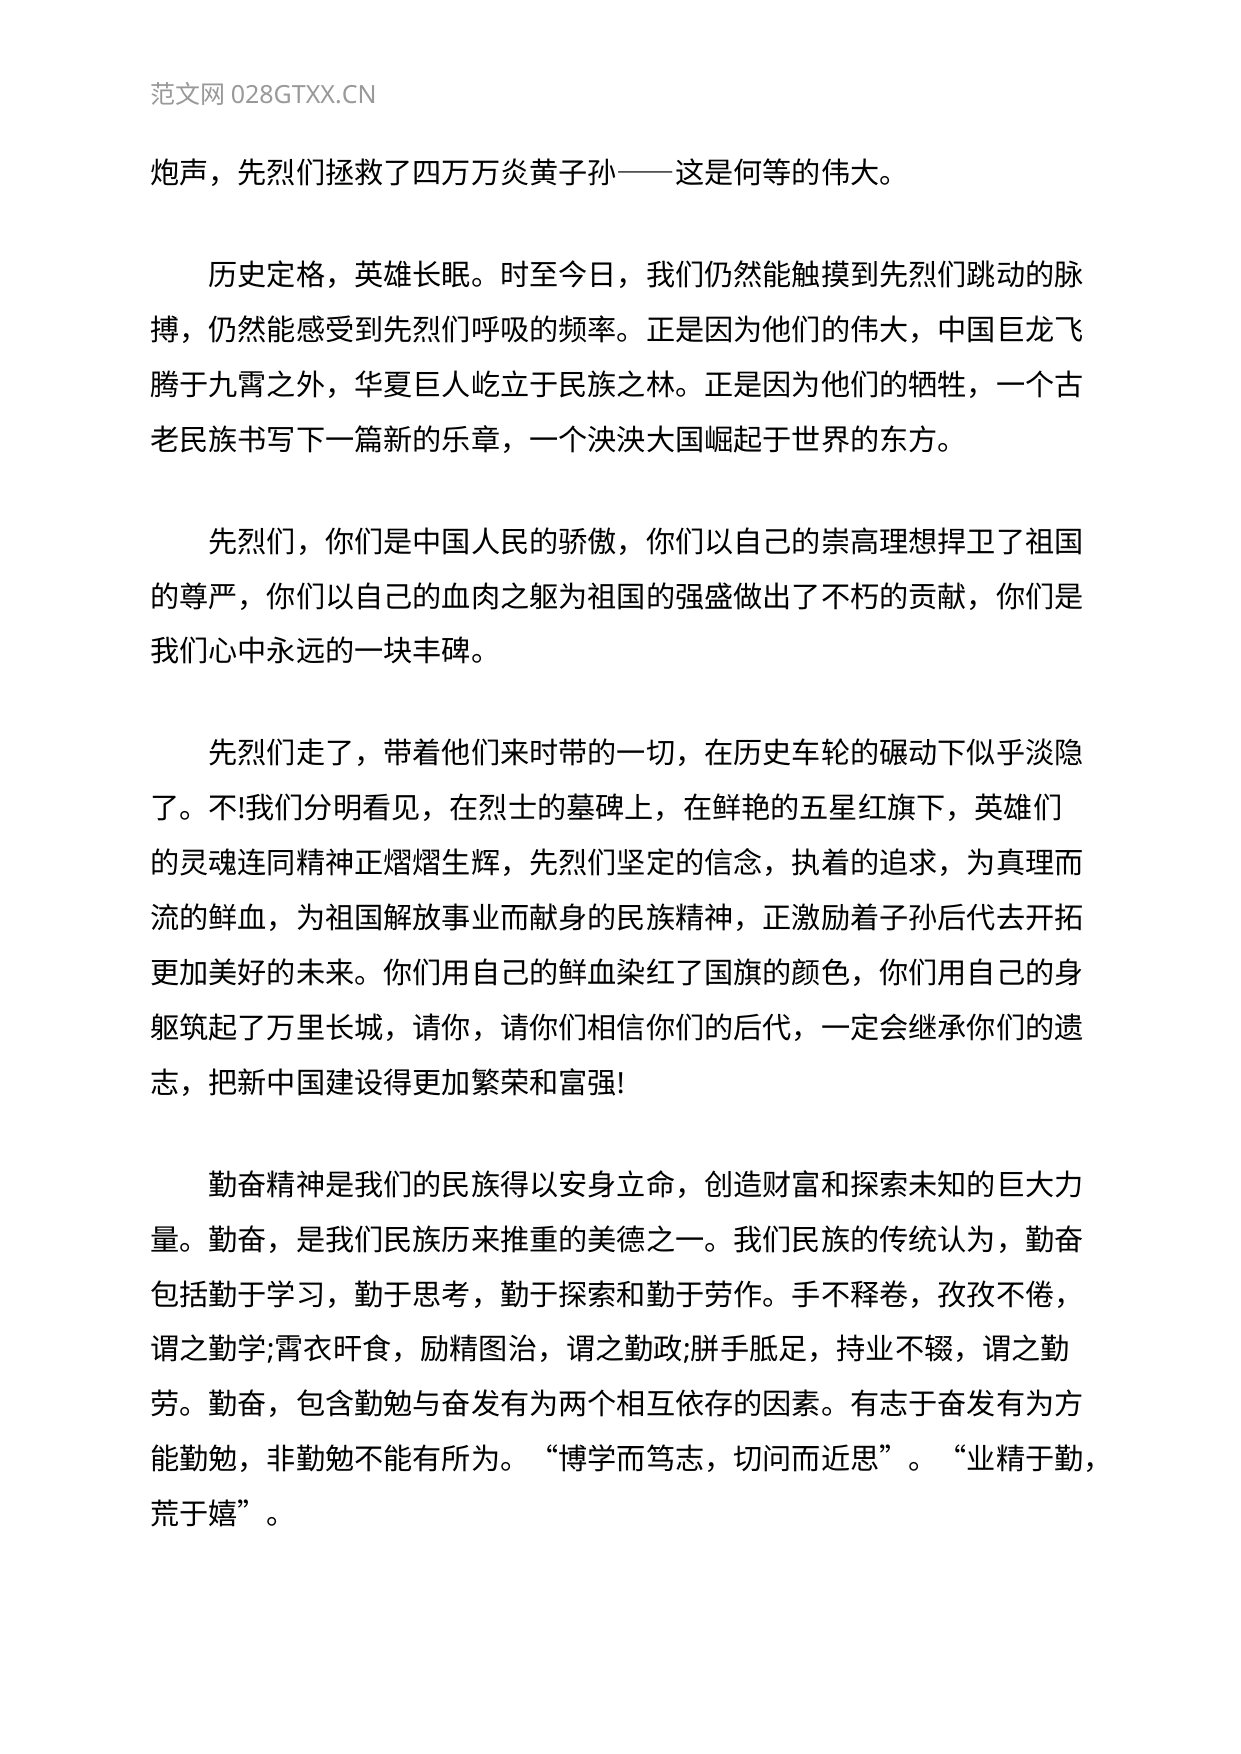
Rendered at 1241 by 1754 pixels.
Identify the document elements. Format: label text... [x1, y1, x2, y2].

text 历史定格，英雄长眠。时至今日，我们仍然能触摸到先烈们跳动的脉搏，仍然能感受到先烈们呼吸的频率。正是因为他们的伟大，中国巨龙飞腾于九霄之外，华夏巨人屹立于民族之林。正是因为他们的牺牲，一个古老民族书写下一篇新的乐章，一个泱泱大国崛起于世界的东方。 [150, 252, 1090, 459]
text 勤奋精神是我们的民族得以安身立命，创造财富和探索未知的巨大力量。勤奋，是我们民族历来推重的美德之一。我们民族的传统认为，勤奋包括勤于学习，勤于思考，勤于探索和勤于劳作。手不释卷，孜孜不倦，谓之勤学;霄衣旰食，励精图治，谓之勤政;胼手胝足，持业不辍，谓之勤劳。勤奋，包含勤勉与奋发有为两个相互依存的因素。有志于奋发有为方能勤勉，非勤勉不能有所为。“博学而笃志，切问而近思”。“业精于勤，荒于嬉”。 [150, 1161, 1090, 1533]
text 先烈们走了，带着他们来时带的一切，在历史车轮的碾动下似乎淡隐了。不!我们分明看见，在烈士的墓碑上，在鲜艳的五星红旗下，英雄们的灵魂连同精神正熠熠生辉，先烈们坚定的信念，执着的追求，为真理而流的鲜血，为祖国解放事业而献身的民族精神，正激励着子孙后代去开拓更加美好的未来。你们用自己的鲜血染红了国旗的颜色，你们用自己的身躯筑起了万里长城，请你，请你们相信你们的后代，一定会继承你们的遗志，把新中国建设得更加繁荣和富强! [150, 730, 1090, 1102]
text 先烈们，你们是中国人民的骄傲，你们以自己的崇高理想捍卫了祖国的尊严，你们以自己的血肉之躯为祖国的强盛做出了不朽的贡献，你们是我们心中永远的一块丰碑。 [150, 518, 1090, 670]
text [150, 150, 1090, 192]
